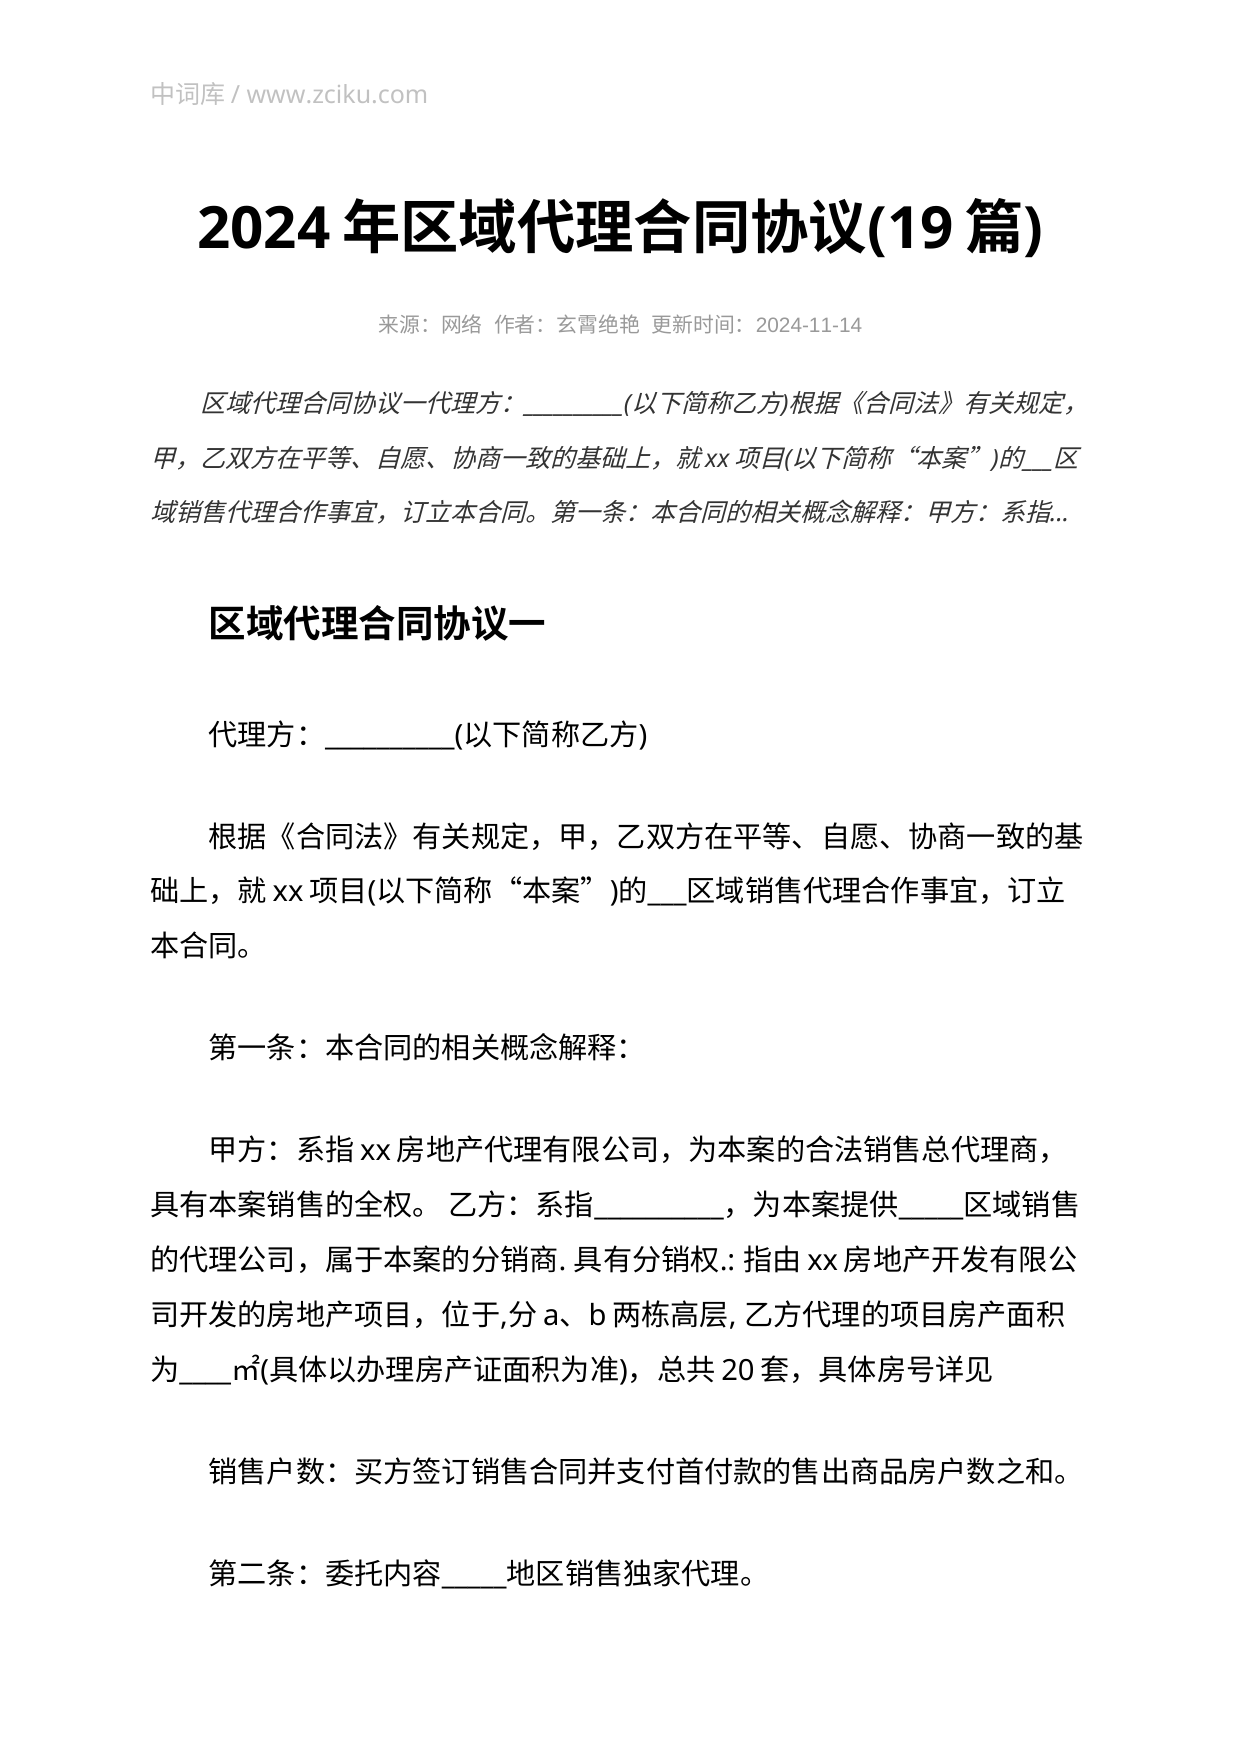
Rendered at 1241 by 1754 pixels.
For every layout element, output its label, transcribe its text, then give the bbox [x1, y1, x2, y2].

text 第一条：本合同的相关概念解释： [150, 1025, 1090, 1067]
text 第二条：委托内容_____地区销售独家代理。 [150, 1550, 1090, 1593]
text 区域代理合同协议一 [150, 594, 1090, 648]
subtitle 2024年区域代理合同协议(19篇) [150, 181, 1090, 266]
text 甲方：系指xx房地产代理有限公司，为本案的合法销售总代理商，具有本案销售的全权。 乙方：系指__________，为本案提供_____区域销售的代理公司，属于本案的分销商. 具有分销权.: 指由xx房地产开发有限公司开发的房地产项目，位于,分a、b两栋高层, 乙方代理的项目房产面积为____㎡(具体以办理房产证面积为准)，总共20套，具体房号详见 [150, 1127, 1090, 1389]
text 代理方：__________(以下简称乙方) [150, 711, 1090, 753]
text 来源：网络 作者：玄霄绝艳 更新时间：2024-11-14 [150, 313, 1090, 337]
text 销售户数：买方签订销售合同并支付首付款的售出商品房户数之和。 [150, 1448, 1090, 1491]
text 区域代理合同协议一代理方：__________(以下简称乙方)根据《合同法》有关规定，甲，乙双方在平等、自愿、协商一致的基础上，就xx项目(以下简称“本案”)的___区域销售代理合作事宜，订立本合同。第一条：本合同的相关概念解释：甲方：系指... [150, 384, 1090, 529]
text 根据《合同法》有关规定，甲，乙双方在平等、自愿、协商一致的基础上，就xx项目(以下简称“本案”)的___区域销售代理合作事宜，订立本合同。 [150, 813, 1090, 965]
